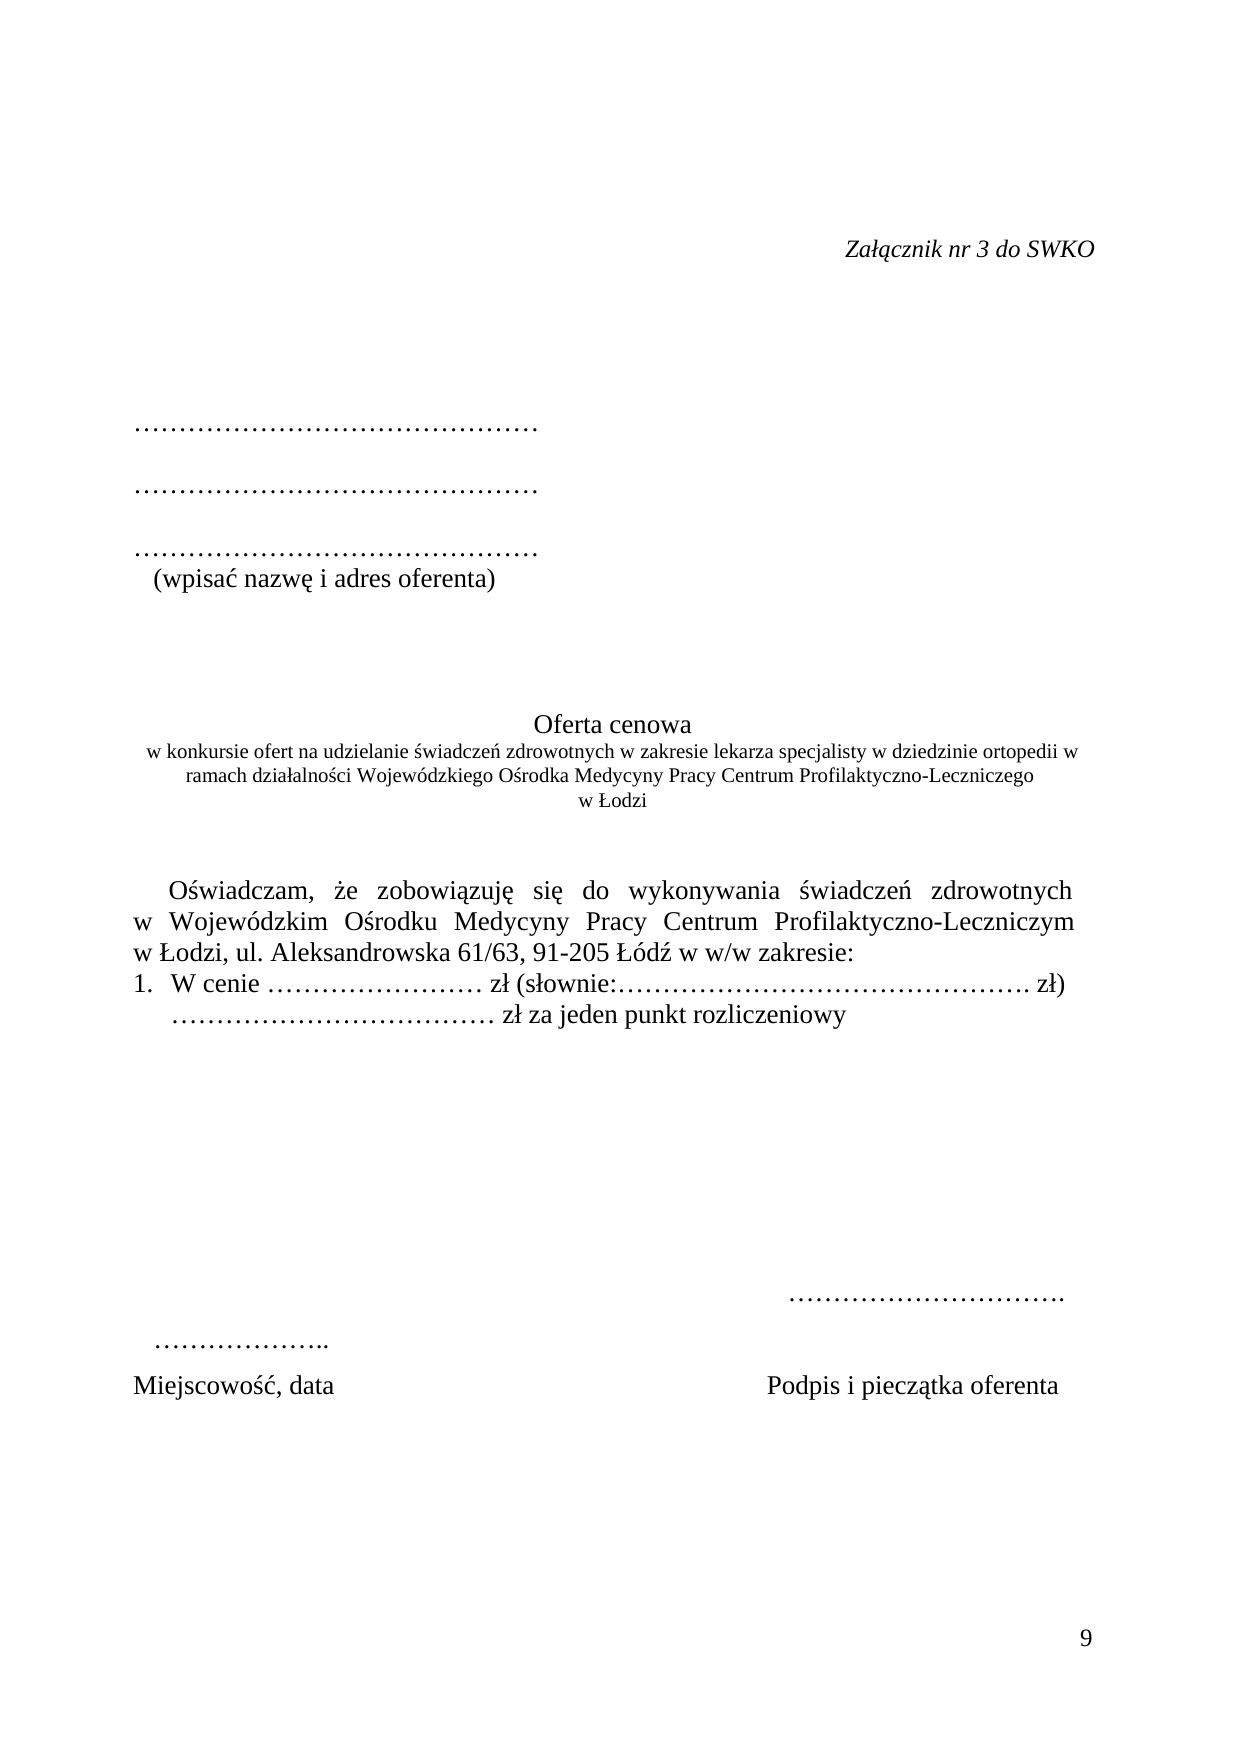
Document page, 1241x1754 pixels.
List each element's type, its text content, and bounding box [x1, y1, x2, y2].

text ……………………………………… [133, 531, 1092, 562]
text …………………………. [664, 1276, 1092, 1307]
text Miejscowość, data Podpis i pieczątka oferenta [133, 1369, 1092, 1401]
text ……………….. [133, 1323, 1092, 1354]
text ……………………………………… [133, 469, 1092, 500]
text (wpisać nazwę i adres oferenta) [133, 562, 1092, 593]
text Oferta cenowa [133, 708, 1092, 739]
text ……………………………………… [133, 406, 1092, 437]
text w konkursie ofert na udzielanie świadczeń zdrowotnych w zakresie lekarza specjalisty w dziedzinie ortopedii w ramach działalności Wojewódzkiego Ośrodka Medycyny Pracy Centrum Profilaktyczno-Leczniczego w Łodzi [133, 739, 1092, 812]
text Załącznik nr 3 do SWKO [133, 234, 1095, 263]
text Oświadczam, że zobowiązuję się do wykonywania świadczeń zdrowotnych w Wojewódzkim Ośrodku Medycyny Pracy Centrum Profilaktyczno-Leczniczym w Łodzi, ul. Aleksandrowska 61/63, 91-205 Łódź w w/w zakresie: [133, 874, 1092, 967]
list W cenie …………………… zł (słownie:………………………………………. zł) [133, 967, 1092, 998]
list ……………………………… zł za jeden punkt rozliczeniowy [170, 998, 1092, 1029]
